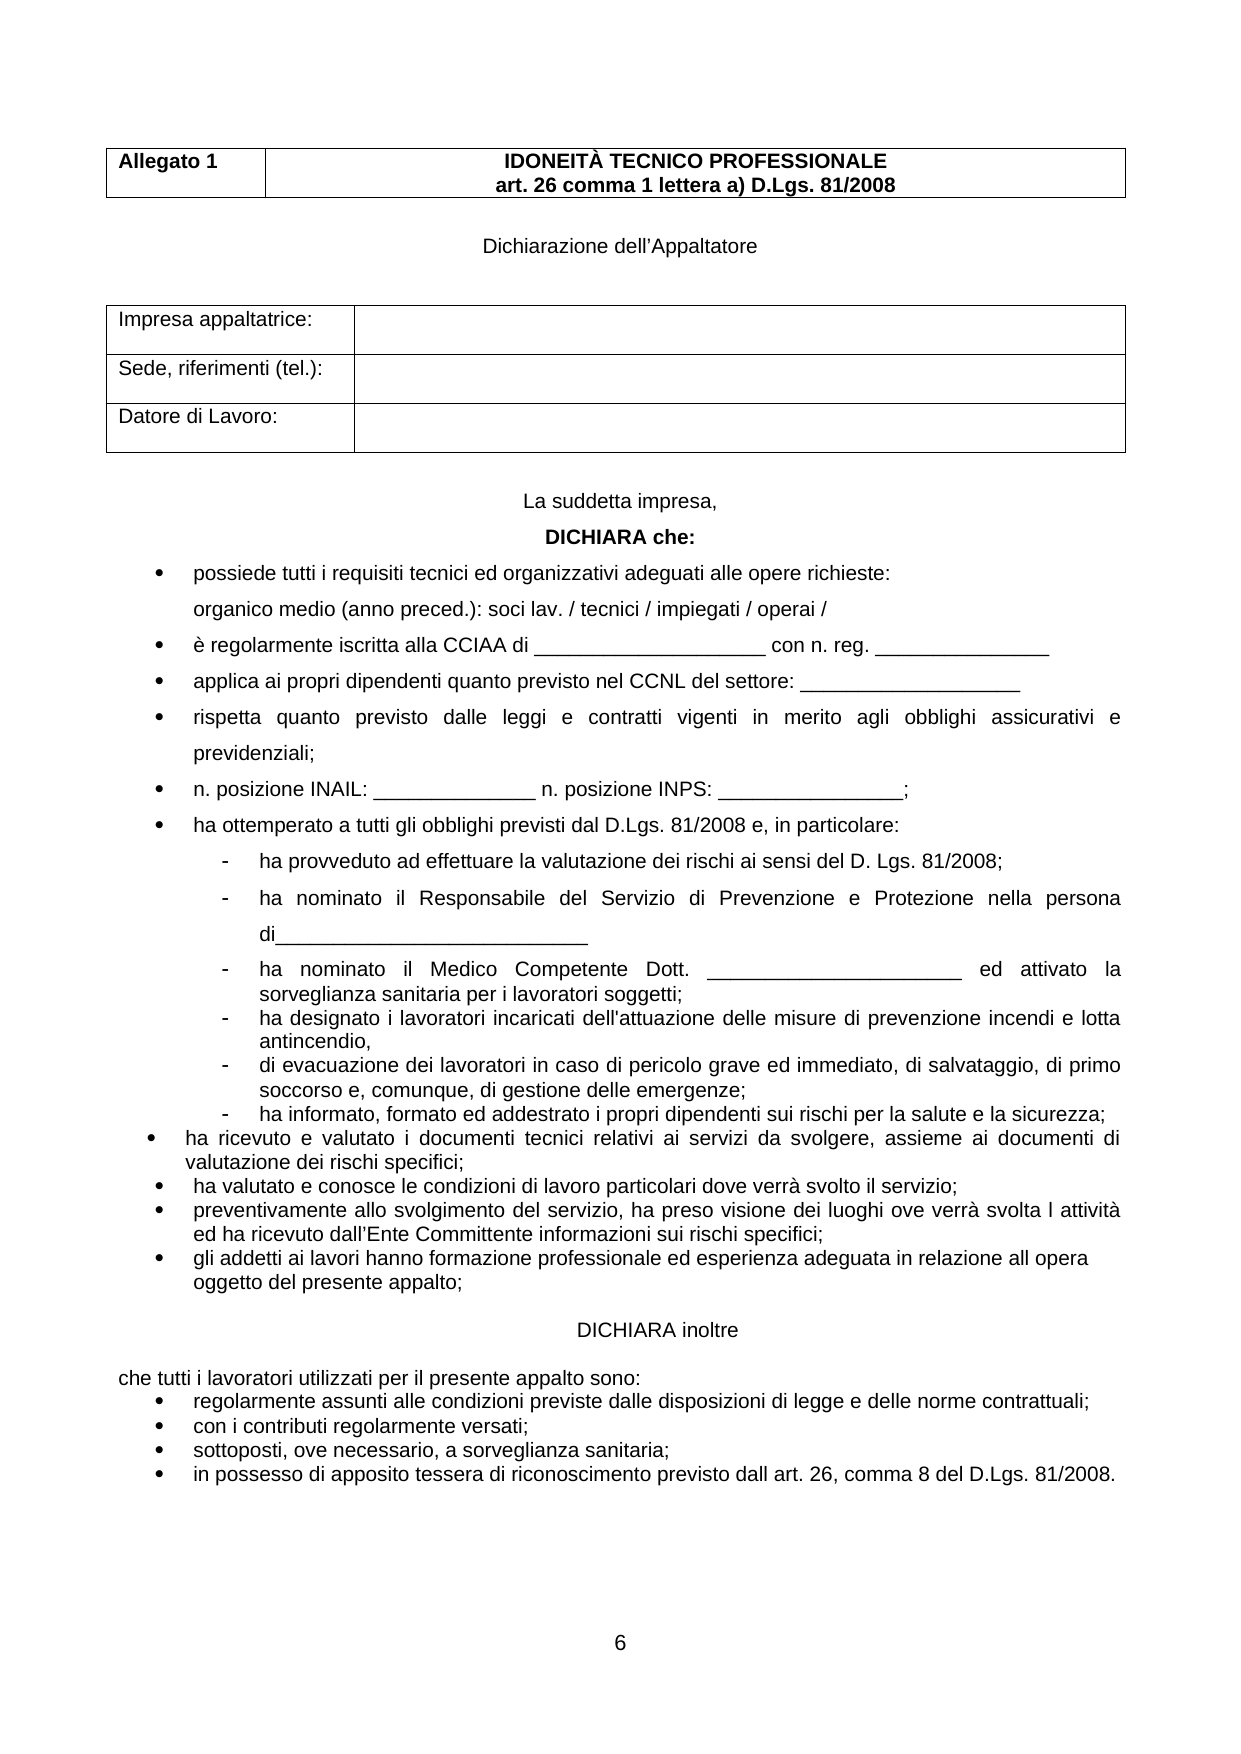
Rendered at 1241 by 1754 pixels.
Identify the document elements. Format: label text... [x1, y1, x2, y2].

list di evacuazione dei lavoratori in caso di pericolo grave ed immediato, di salvataggio, di primo soccorso e, comunque, di gestione delle emergenze; [222, 1053, 1122, 1101]
list possiede tutti i requisiti tecnici ed organizzativi adeguati alle opere richieste: [156, 561, 1122, 585]
list ha valutato e conosce le condizioni di lavoro particolari dove verrà svolto il servizio; [156, 1173, 1122, 1197]
list gli addetti ai lavori hanno formazione professionale ed esperienza adeguata in relazione all opera oggetto del presente appalto; [156, 1246, 1122, 1293]
list regolarmente assunti alle condizioni previste dalle disposizioni di legge e delle norme contrattuali; [156, 1389, 1122, 1413]
table_header IDONEITÀ TECNICO PROFESSIONALE art. 26 comma 1 lettera a) D.Lgs. 81/2008 [266, 149, 1125, 197]
list ha nominato il Responsabile del Servizio di Prevenzione e Protezione nella persona di___________________________ [222, 885, 1122, 945]
text DICHIARA che: [118, 525, 1122, 549]
list rispetta quanto previsto dalle leggi e contratti vigenti in merito agli obblighi assicurativi e previdenziali; [156, 705, 1122, 765]
table_cell Datore di Lavoro: [107, 404, 354, 452]
list ha designato i lavoratori incaricati dell'attuazione delle misure di prevenzione incendi e lotta antincendio, [222, 1005, 1122, 1053]
list ha provveduto ad effettuare la valutazione dei rischi ai sensi del D. Lgs. 81/2008; [222, 849, 1122, 873]
list organico medio (anno preced.): soci lav. / tecnici / impiegati / operai / [193, 597, 1122, 621]
list ha informato, formato ed addestrato i propri dipendenti sui rischi per la salute e la sicurezza; [222, 1101, 1122, 1125]
list sottoposti, ove necessario, a sorveglianza sanitaria; [156, 1437, 1122, 1462]
table_header Impresa appaltatrice: [107, 306, 354, 354]
list ha nominato il Medico Competente Dott. ______________________ ed attivato la sorveglianza sanitaria per i lavoratori soggetti; [222, 957, 1122, 1005]
list con i contributi regolarmente versati; [156, 1413, 1122, 1437]
table_header [355, 306, 1125, 354]
text La suddetta impresa, [118, 489, 1122, 513]
list applica ai propri dipendenti quanto previsto nel CCNL del settore: ___________________ [156, 669, 1122, 693]
list in possesso di apposito tessera di riconoscimento previsto dall art. 26, comma 8 del D.Lgs. 81/2008. [156, 1462, 1122, 1486]
list ha ottemperato a tutti gli obblighi previsti dal D.Lgs. 81/2008 e, in particolare: [156, 813, 1122, 837]
list ha ricevuto e valutato i documenti tecnici relativi ai servizi da svolgere, assieme ai documenti di valutazione dei rischi specifici; [148, 1125, 1122, 1173]
table_cell [355, 355, 1125, 403]
table_header Allegato 1 [107, 149, 265, 197]
list è regolarmente iscritta alla CCIAA di ____________________ con n. reg. _______________ [156, 633, 1122, 657]
list DICHIARA inoltre [193, 1317, 1122, 1341]
list n. posizione INAIL: ______________ n. posizione INPS: ________________; [156, 777, 1122, 801]
table_cell Sede, riferimenti (tel.): [107, 355, 354, 403]
list preventivamente allo svolgimento del servizio, ha preso visione dei luoghi ove verrà svolta l attività ed ha ricevuto dall’Ente Committente informazioni sui rischi specifici; [156, 1197, 1122, 1246]
text Dichiarazione dell’Appaltatore [118, 233, 1122, 257]
text che tutti i lavoratori utilizzati per il presente appalto sono: [118, 1365, 1122, 1389]
table_cell [355, 404, 1125, 452]
